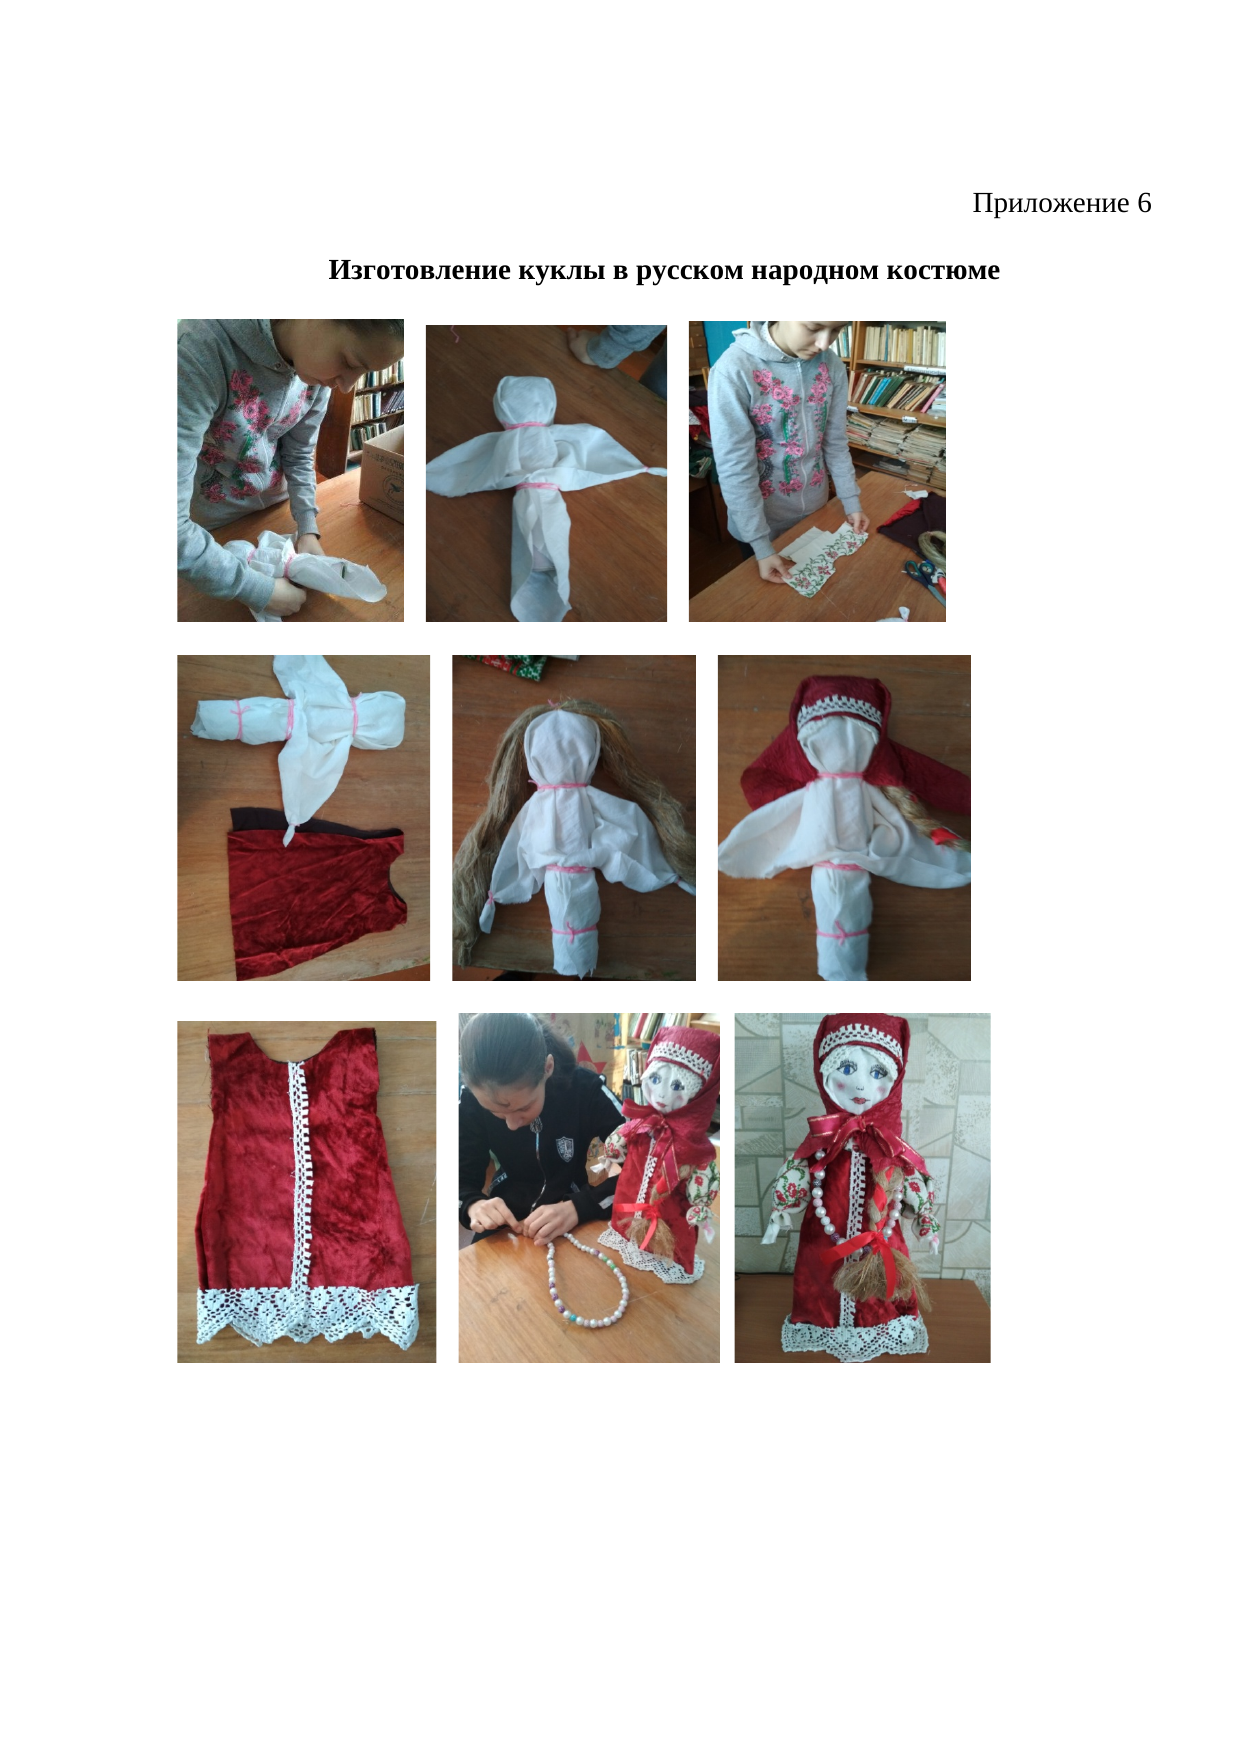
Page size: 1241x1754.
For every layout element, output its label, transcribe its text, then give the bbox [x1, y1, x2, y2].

picture [177, 1136, 404, 1439]
picture [177, 185, 629, 533]
text Приложение 6 [177, 1002, 1152, 1036]
text Изготовление куклы в русском народном костюме [177, 1069, 1152, 1103]
picture [643, 185, 1107, 533]
picture [425, 1142, 668, 1439]
picture [688, 1138, 946, 1439]
